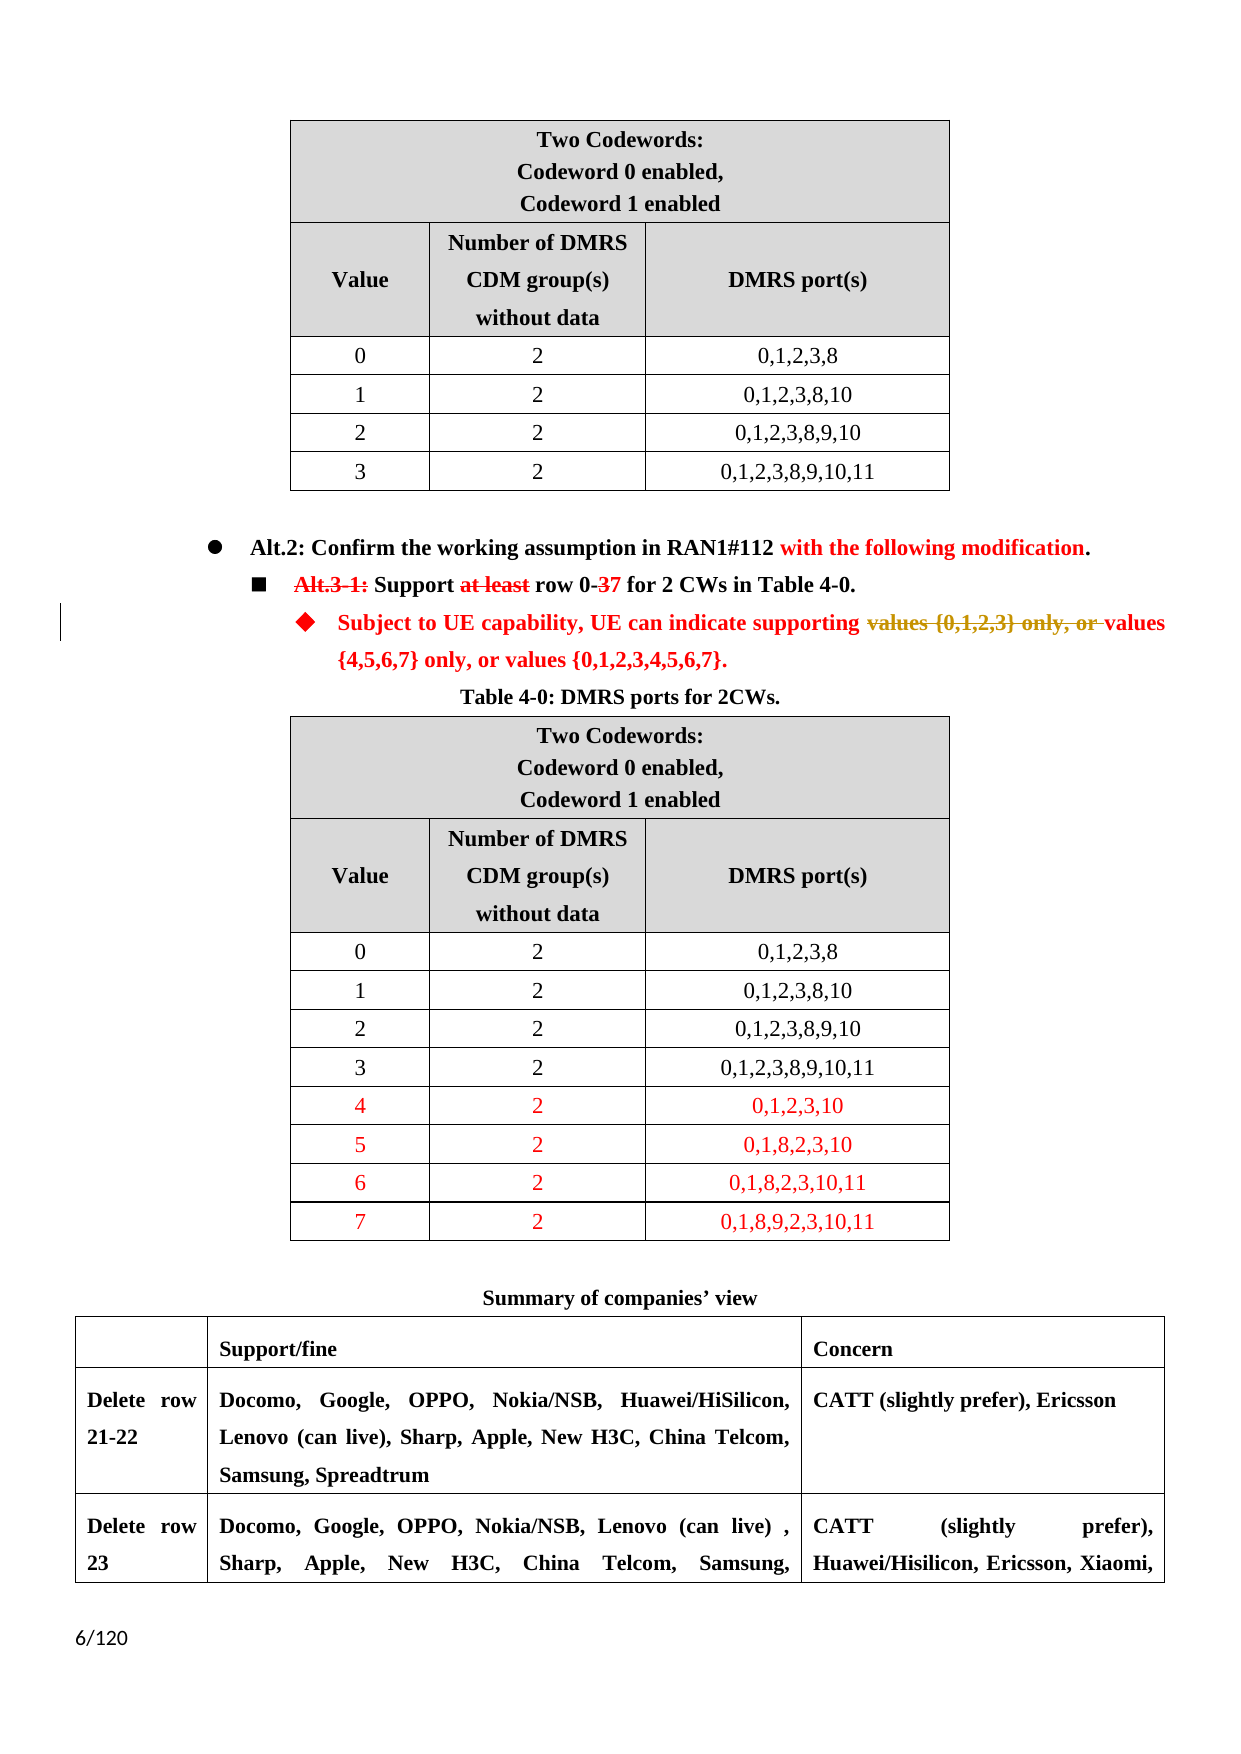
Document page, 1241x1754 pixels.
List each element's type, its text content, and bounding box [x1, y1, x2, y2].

table_cell 2 [430, 452, 645, 490]
table_cell 0,1,8,2,3,10 [646, 1125, 949, 1163]
table_cell Number of DMRS CDM group(s) without data [430, 223, 645, 336]
table_cell 0,1,2,3,8,10 [646, 971, 949, 1009]
table_cell 2 [430, 1125, 645, 1163]
table_cell 2 [430, 414, 645, 451]
table_cell 0 [291, 933, 429, 970]
table_cell 0,1,2,3,8 [646, 933, 949, 970]
table_cell Docomo, Google, OPPO, Nokia/NSB, Huawei/HiSilicon, Lenovo (can live), Sharp, Apple, New H3C, China Telcom, Samsung, Spreadtrum [208, 1368, 801, 1493]
table_cell Value [291, 223, 429, 336]
table_header [76, 1317, 207, 1367]
table_cell 0,1,2,3,8,9,10,11 [646, 1048, 949, 1086]
table_cell 2 [430, 337, 645, 374]
table_cell Number of DMRS CDM group(s) without data [430, 819, 645, 932]
table_cell 2 [430, 375, 645, 413]
table_cell Delete row 21-22 [76, 1368, 207, 1493]
table_cell 6 [291, 1164, 429, 1201]
table_cell 3 [291, 452, 429, 490]
table_header Support/fine [208, 1317, 801, 1367]
table_cell 4 [291, 1087, 429, 1124]
table_cell Delete row 23 [76, 1494, 207, 1582]
text Table 4-0: DMRS ports for 2CWs. [75, 678, 1165, 716]
text Summary of companies’ view [75, 1278, 1165, 1316]
table_cell 0,1,2,3,8,9,10,11 [646, 452, 949, 490]
table_cell Value [291, 819, 429, 932]
table_header Concern [802, 1317, 1164, 1367]
table_header Two Codewords: Codeword 0 enabled, Codeword 1 enabled [291, 717, 949, 818]
list Alt.2: Confirm the working assumption in RAN1#112 with the following modification. [206, 528, 1165, 566]
table_cell 0,1,8,9,2,3,10,11 [646, 1203, 949, 1240]
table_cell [208, 1494, 801, 1582]
list Subject to UE capability, UE can indicate supporting values {4,5,6,7} only, or values {0,1,2,3,4,5,6,7}. [294, 603, 1165, 678]
table_cell 0,1,2,3,8,10 [646, 375, 949, 413]
table_cell 2 [430, 1203, 645, 1240]
table_cell CATT (slightly prefer), Ericsson [802, 1368, 1164, 1493]
table_cell 0,1,8,2,3,10,11 [646, 1164, 949, 1201]
table_cell 2 [430, 971, 645, 1009]
table_cell 2 [430, 1010, 645, 1047]
table_cell 2 [430, 1164, 645, 1201]
table_cell 0 [291, 337, 429, 374]
table_cell 0,1,2,3,8,9,10 [646, 1010, 949, 1047]
table_cell 2 [430, 1048, 645, 1086]
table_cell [802, 1494, 1164, 1582]
table_header Two Codewords: Codeword 0 enabled, Codeword 1 enabled [291, 121, 949, 222]
table_cell 2 [430, 933, 645, 970]
table_cell 2 [291, 1010, 429, 1047]
table_cell 5 [291, 1125, 429, 1163]
table_cell 1 [291, 971, 429, 1009]
table_cell 3 [291, 1048, 429, 1086]
list Alt.3-1: Support at least row 0-37 for 2 CWs in Table 4-0. [250, 566, 1165, 603]
table_cell 7 [291, 1203, 429, 1240]
table_cell 0,1,2,3,8,9,10 [646, 414, 949, 451]
table_cell 2 [291, 414, 429, 451]
table_cell DMRS port(s) [646, 819, 949, 932]
table_cell 2 [430, 1087, 645, 1124]
table_cell 0,1,2,3,8 [646, 337, 949, 374]
table_cell DMRS port(s) [646, 223, 949, 336]
table_cell 0,1,2,3,10 [646, 1087, 949, 1124]
table_cell 1 [291, 375, 429, 413]
